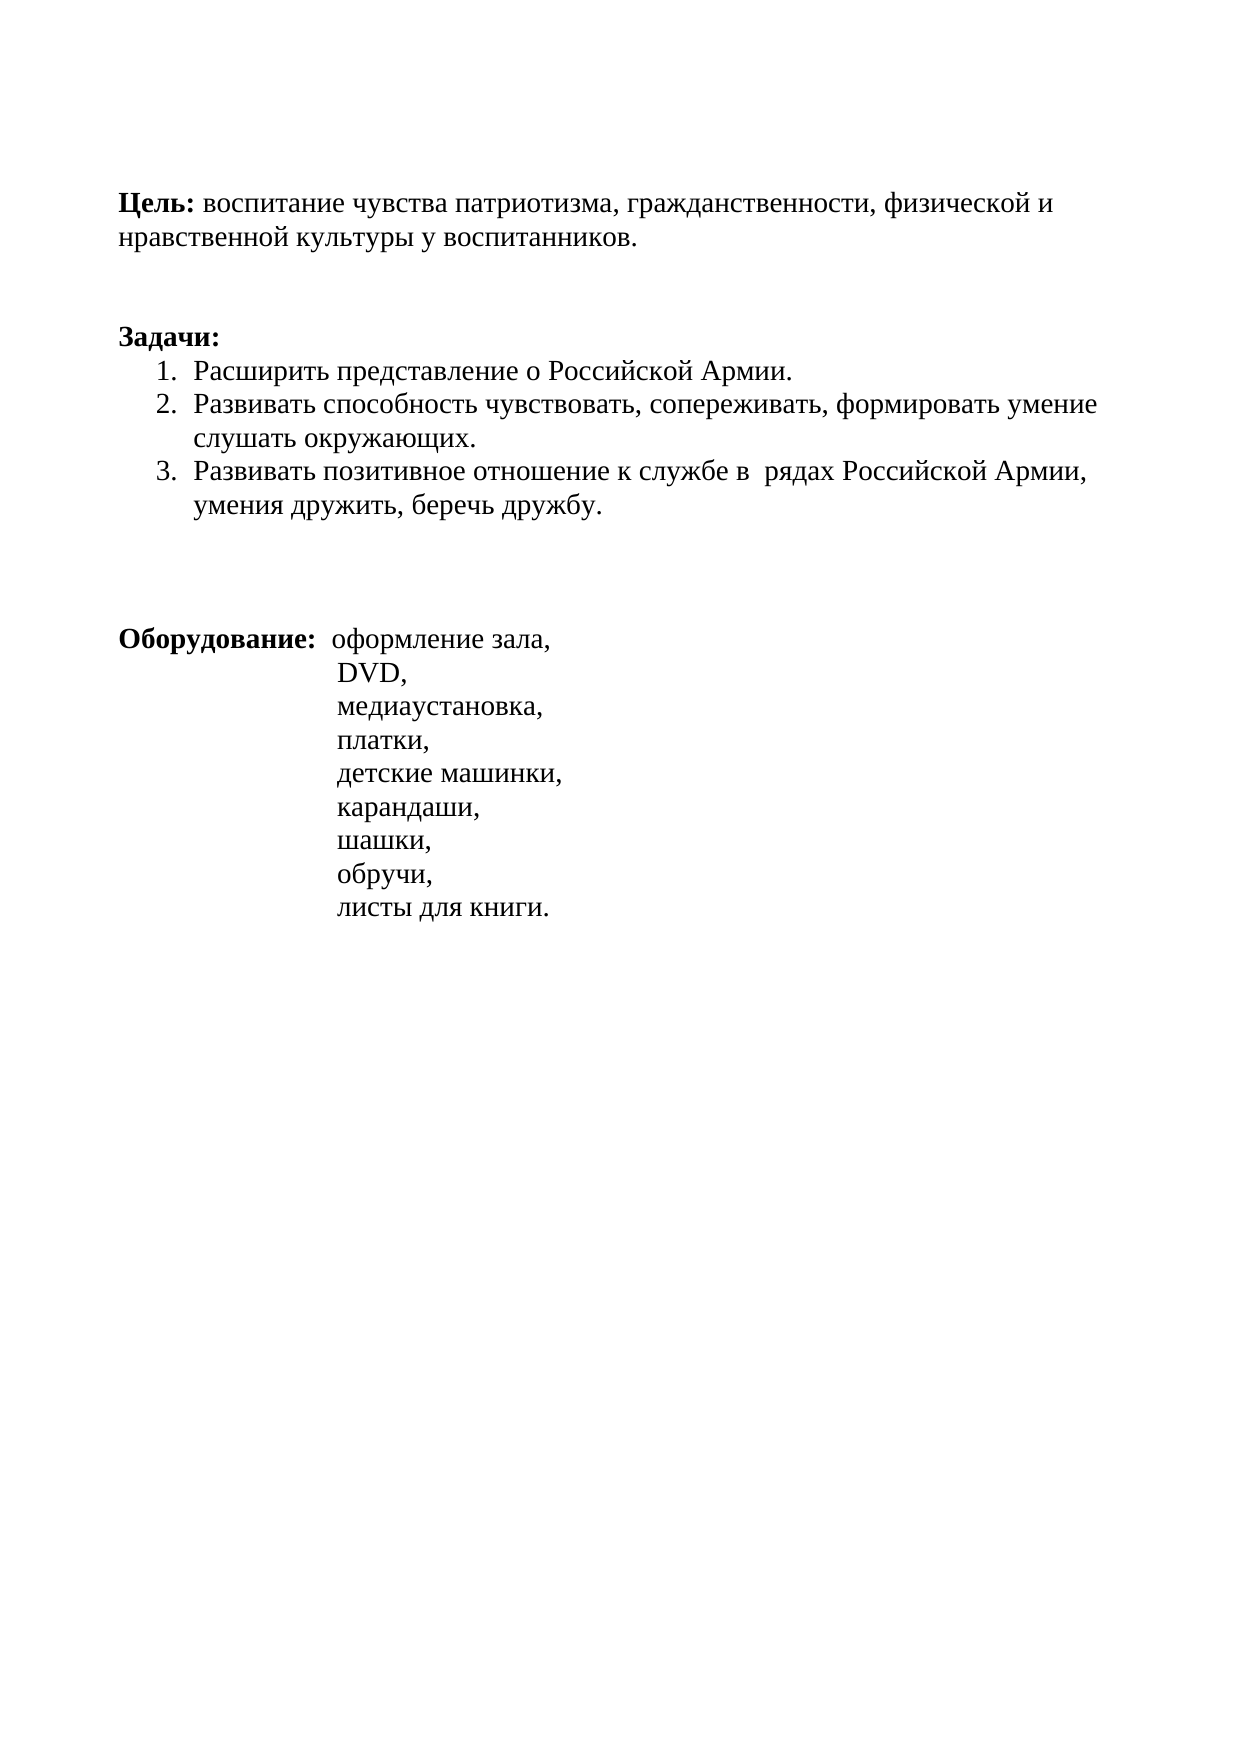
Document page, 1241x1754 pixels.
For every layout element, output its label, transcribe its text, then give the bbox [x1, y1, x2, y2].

text DVD, [118, 655, 1122, 688]
list Развивать способность чувствовать, сопереживать, формировать умение слушать окружающих. [156, 386, 1122, 453]
text шашки, [118, 822, 1122, 856]
text Задачи: [118, 319, 1122, 353]
text платки, [118, 722, 1122, 755]
text обручи, [118, 856, 1122, 889]
list Расширить представление о Российской Армии. [156, 353, 1122, 386]
text карандаши, [118, 789, 1122, 822]
text Цель: воспитание чувства патриотизма, гражданственности, физической и нравственной культуры у воспитанников. [118, 185, 1122, 252]
list Развивать позитивное отношение к службе в рядах Российской Армии, умения дружить, беречь дружбу. [156, 453, 1122, 521]
text медиаустановка, [118, 688, 1122, 722]
text листы для книги. [118, 889, 1122, 923]
text детские машинки, [118, 755, 1122, 789]
text Оборудование: оформление зала, [118, 621, 1122, 655]
